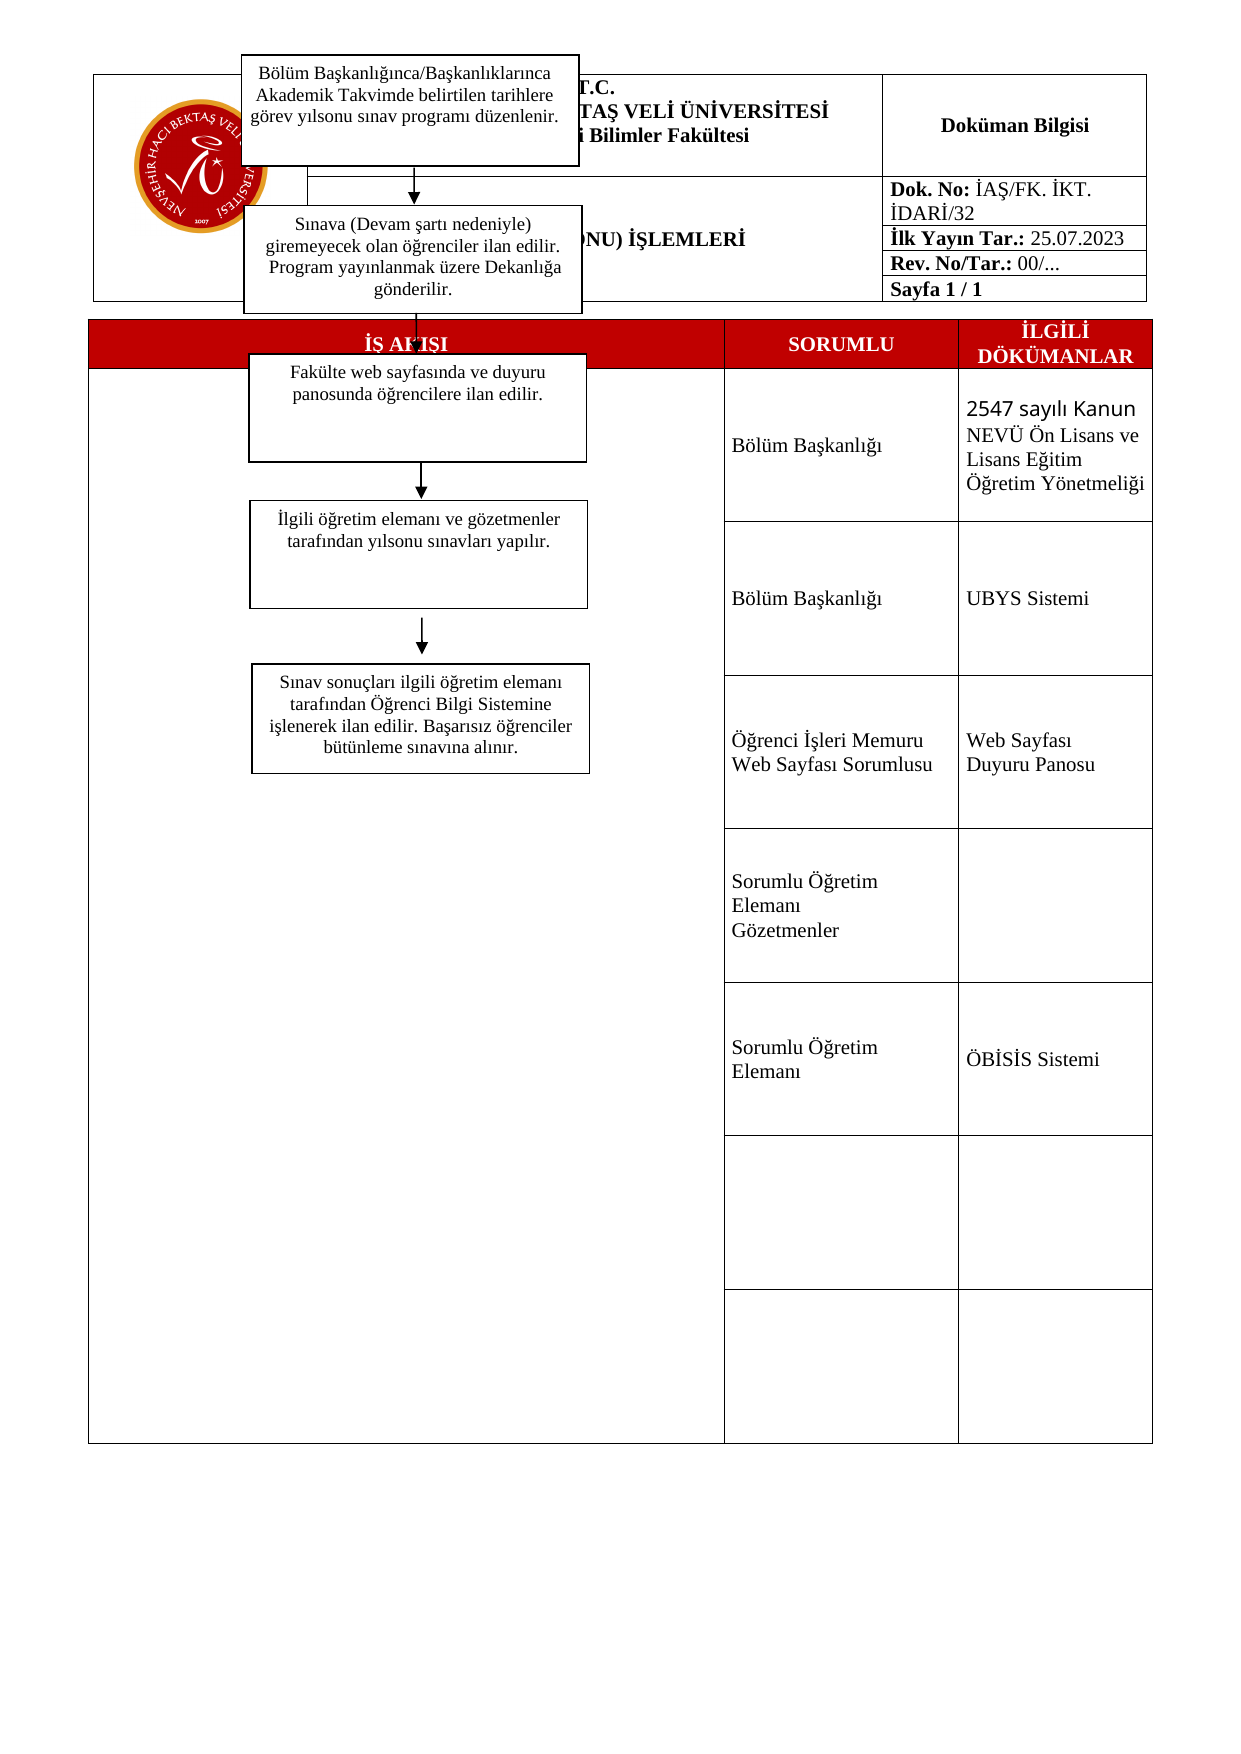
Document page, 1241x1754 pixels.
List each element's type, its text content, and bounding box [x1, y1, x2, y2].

table_cell [725, 1136, 958, 1289]
table_cell Bölüm Başkanlığı [725, 522, 958, 675]
table_cell 2547 sayılı Kanun NEVÜ Ön Lisans ve Lisans Eğitim Öğretim Yönetmeliği [959, 369, 1152, 521]
table_header İŞ AKIŞI [89, 320, 415, 368]
table_cell Öğrenci İşleri Memuru Web Sayfası Sorumlusu [725, 676, 958, 828]
table_cell [959, 1290, 1152, 1442]
table_cell [89, 369, 724, 1442]
table_cell [725, 1290, 958, 1442]
picture [130, 96, 271, 236]
table_cell Sorumlu Öğretim Elemanı Gözetmenler [725, 829, 958, 982]
table_cell [959, 1136, 1152, 1289]
table_header İLGİLİ DÖKÜMANLAR [959, 320, 1152, 368]
table_cell UBYS Sistemi [959, 522, 1152, 675]
table_cell Web Sayfası Duyuru Panosu [959, 676, 1152, 828]
table_cell [959, 829, 1152, 982]
table_header İŞ AKIŞI [418, 320, 724, 368]
table_cell Bölüm Başkanlığı [725, 369, 958, 521]
table_header SORUMLU [725, 320, 958, 368]
table_cell Sorumlu Öğretim Elemanı [725, 983, 958, 1135]
table_cell ÖBİSİS Sistemi [959, 983, 1152, 1135]
